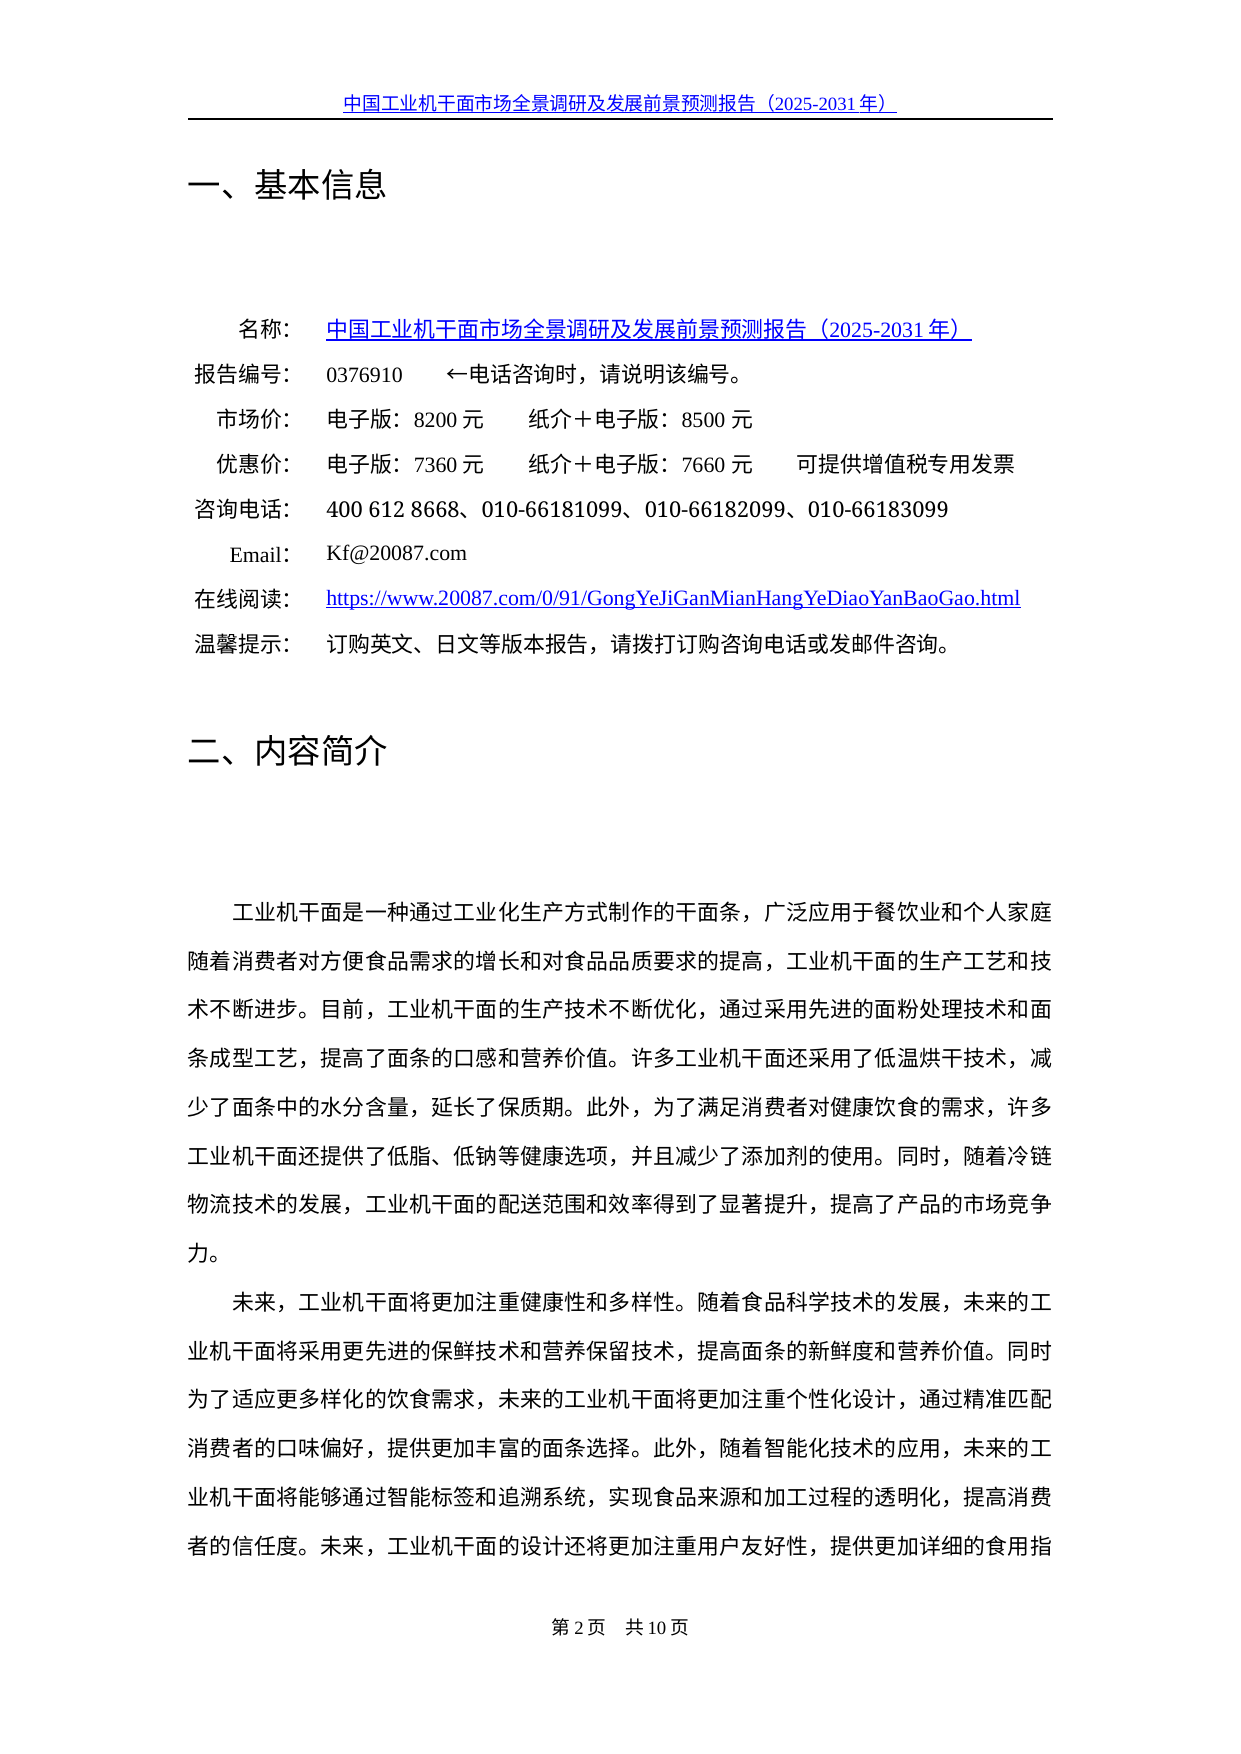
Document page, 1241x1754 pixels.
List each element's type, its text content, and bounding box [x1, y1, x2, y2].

table_cell 400 612 8668、010-66181099、010-66182099、010-66183099 [315, 492, 1073, 537]
table_header 中国工业机干面市场全景调研及发展前景预测报告（2025-2031年） [315, 312, 1073, 357]
table_cell Email： [167, 537, 315, 582]
table_cell 温馨提示： [167, 627, 315, 672]
table_cell 市场价： [167, 402, 315, 447]
title 一、基本信息 [187, 150, 1053, 215]
table_cell Kf@20087.com [315, 537, 1073, 582]
table_header 名称： [167, 312, 315, 357]
table_cell 报告编号： [167, 357, 315, 402]
table_cell 电子版：8200 元 纸介＋电子版：8500 元 [315, 402, 1073, 447]
title 二、内容简介 [187, 717, 1053, 782]
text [187, 894, 1053, 1561]
table_cell 订购英文、日文等版本报告，请拨打订购咨询电话或发邮件咨询。 [315, 627, 1073, 672]
table_cell 在线阅读： [167, 582, 315, 627]
table_cell [315, 582, 1073, 627]
table_cell 咨询电话： [167, 492, 315, 537]
table_cell 优惠价： [167, 447, 315, 492]
table_cell 电子版：7360 元 纸介＋电子版：7660 元 可提供增值税专用发票 [315, 447, 1073, 492]
table_cell 0376910 ←电话咨询时，请说明该编号。 [315, 357, 1073, 402]
